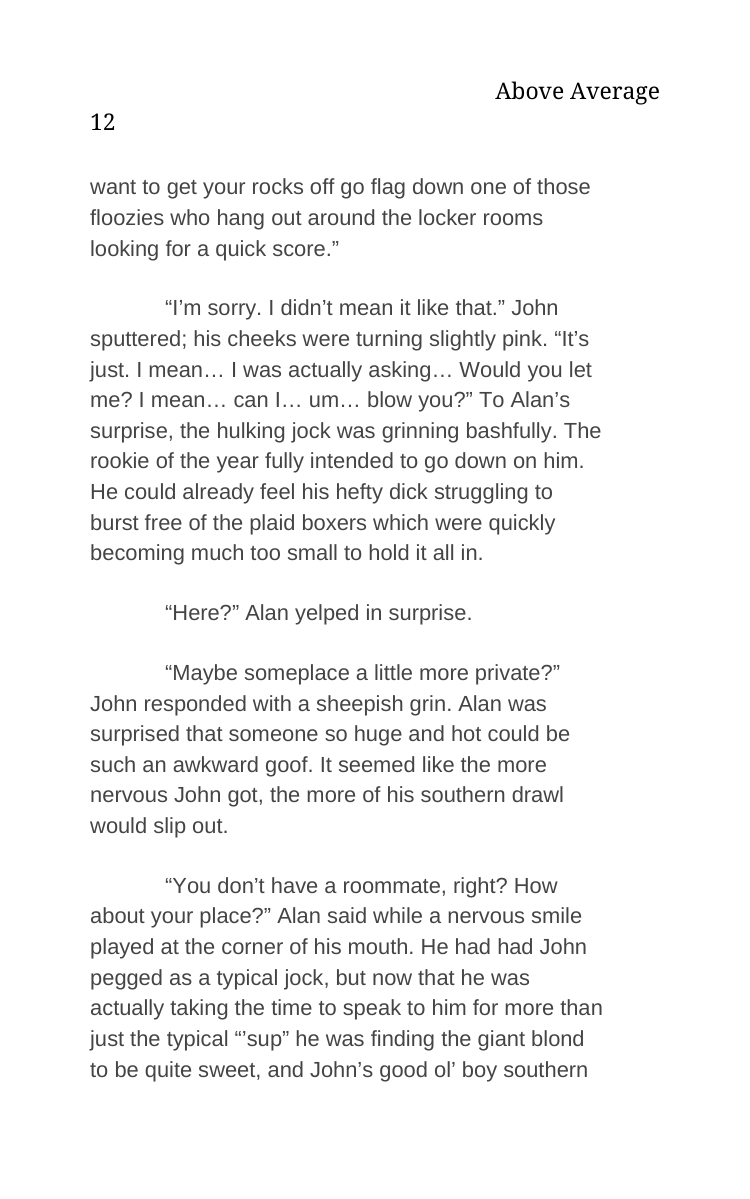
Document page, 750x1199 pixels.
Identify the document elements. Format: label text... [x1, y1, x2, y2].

text “I’m sorry. I didn’t mean it like that.” John sputtered; his cheeks were turning slightly pink. “It’s just. I mean… I was actually asking… Would you let me? I mean… can I… um… blow you?” To Alan’s surprise, the hulking jock was grinning bashfully. The rookie of the year fully intended to go down on him. He could already feel his hefty dick struggling to burst free of the plaid boxers which were quickly becoming much too small to hold it all in. [90, 290, 604, 565]
text “Maybe someplace a little more private?” John responded with a sheepish grin. Alan was surprised that someone so huge and hot could be such an awkward goof. It seemed like the more nervous John got, the more of his southern drawl would slip out. [90, 654, 604, 838]
text “Here?” Alan yelped in surprise. [90, 594, 604, 625]
